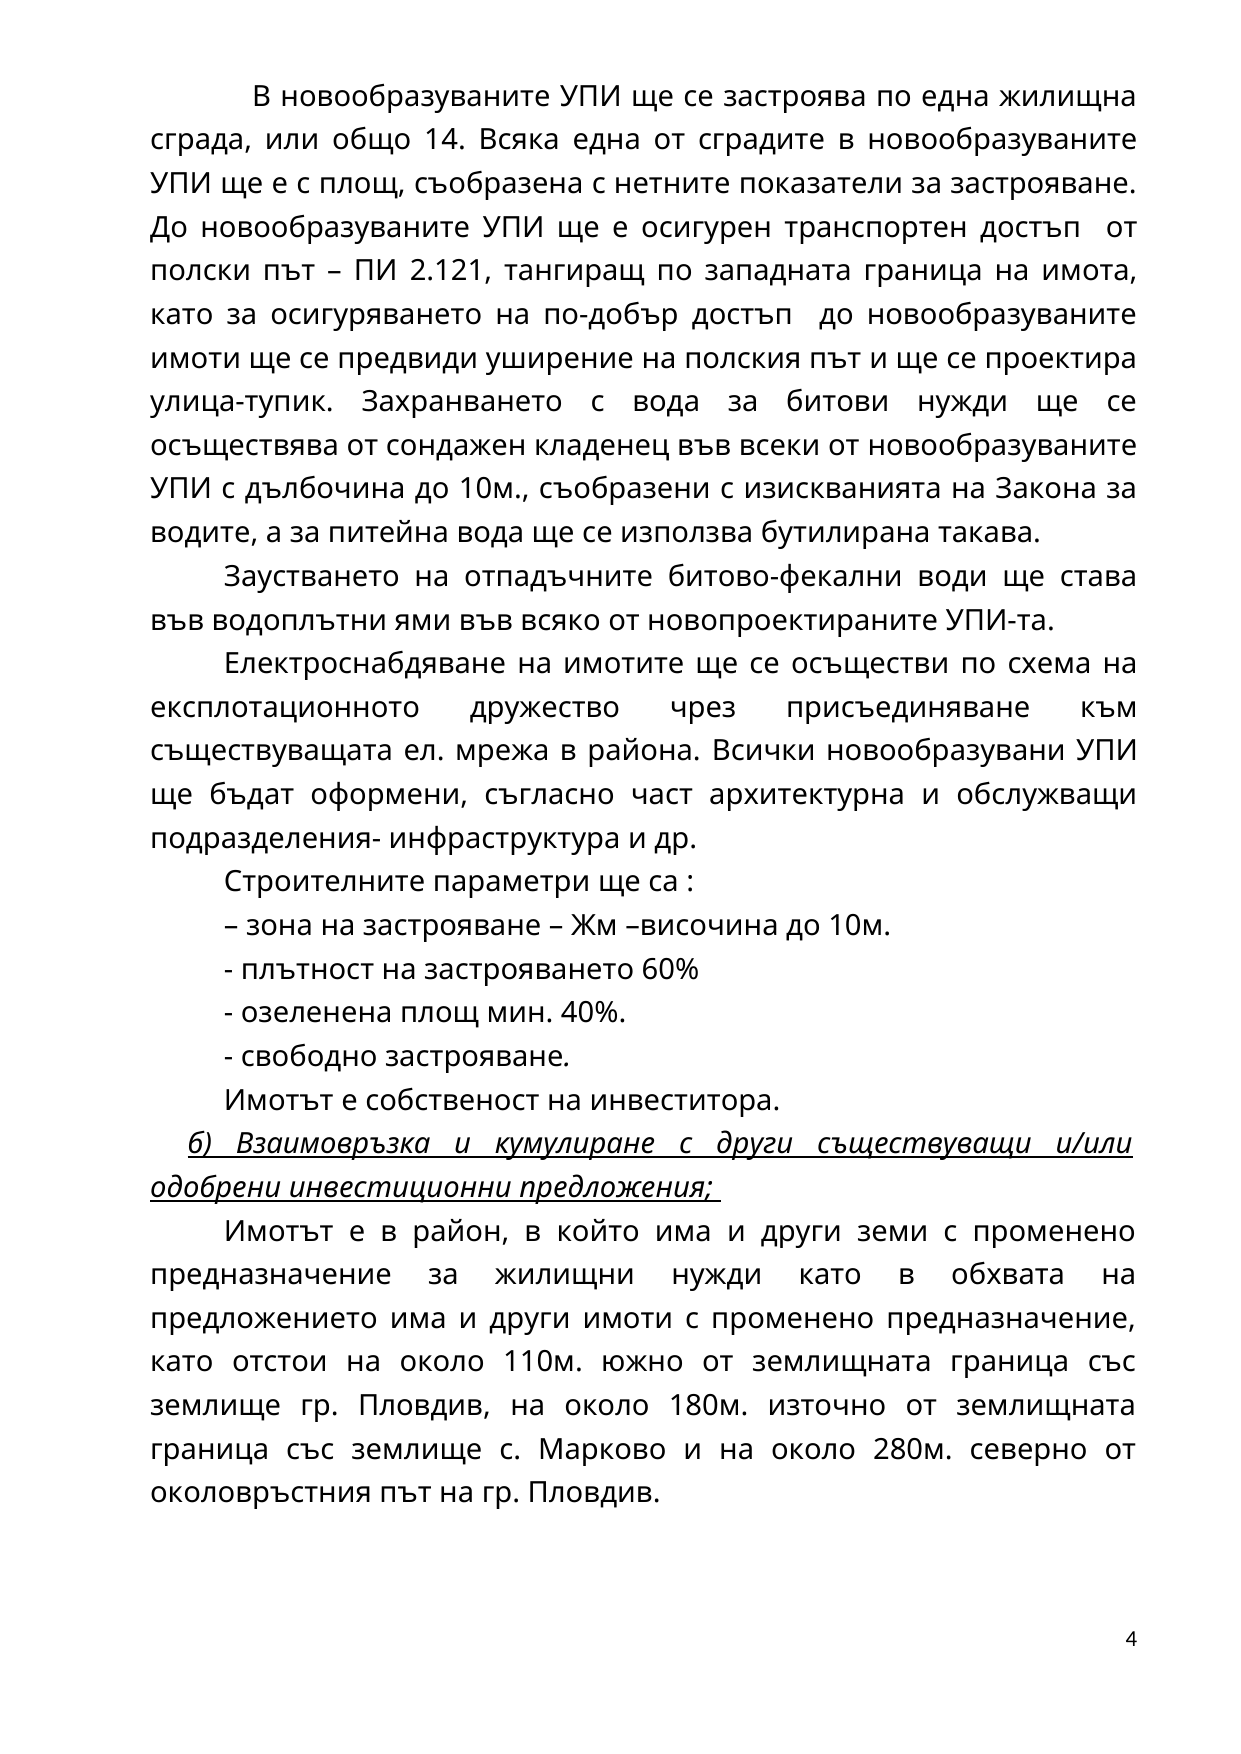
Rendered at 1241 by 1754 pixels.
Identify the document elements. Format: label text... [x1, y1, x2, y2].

text Имотът е собственост на инвеститора. [150, 1079, 1137, 1118]
text б) Взаимовръзка и кумулиране с други съществуващи и/или одобрени инвестиционни предложения; [150, 1122, 1137, 1206]
text - озеленена площ мин. 40%. [150, 992, 1137, 1031]
text В новообразуваните УПИ ще се застроява по една жилищна сграда, или общо 14. Всяка една от сградите в новообразуваните УПИ ще е с площ, съобразена с нетните показатели за застрояване. До новообразуваните УПИ ще е осигурен транспортен достъп от полски път – ПИ 2.121, тангиращ по западната граница на имота, като за осигуряването на по-добър достъп до новообразуваните имоти ще се предвиди уширение на полския път и ще се проектира улица-тупик. Захранването с вода за битови нужди ще се осъществява от сондажен кладенец във всеки от новообразуваните УПИ с дълбочина до 10м., съобразени с изискванията на Закона за водите, а за питейна вода ще се използва бутилирана такава. [150, 75, 1138, 551]
text Електроснабдяване на имотите ще се осъществи по схема на експлотационното дружество чрез присъединяване към съществуващата ел. мрежа в района. Всички новообразувани УПИ ще бъдат оформени, съгласно част архитектурна и обслужващи подразделения- инфраструктура и др. [150, 642, 1138, 857]
text – зона на застрояване – Жм –височина до 10м. [150, 904, 1137, 944]
text - свободно застрояване. [150, 1035, 1137, 1075]
text Имотът е в район, в който има и други земи с променено предназначение за жилищни нужди като в обхвата на предложението има и други имоти с променено предназначение, като отстои на около 110м. южно от землищната граница със землище гр. Пловдив, на около 180м. източно от землищната граница със землище с. Марково и на около 280м. северно от околовръстния път на гр. Пловдив. [150, 1210, 1137, 1511]
text Заустването на отпадъчните битово-фекални води ще става във водоплътни ями във всяко от новопроектираните УПИ-та. [150, 555, 1138, 638]
text - плътност на застрояването 60% [150, 948, 1137, 988]
text Строителните параметри ще са : [150, 861, 1137, 900]
